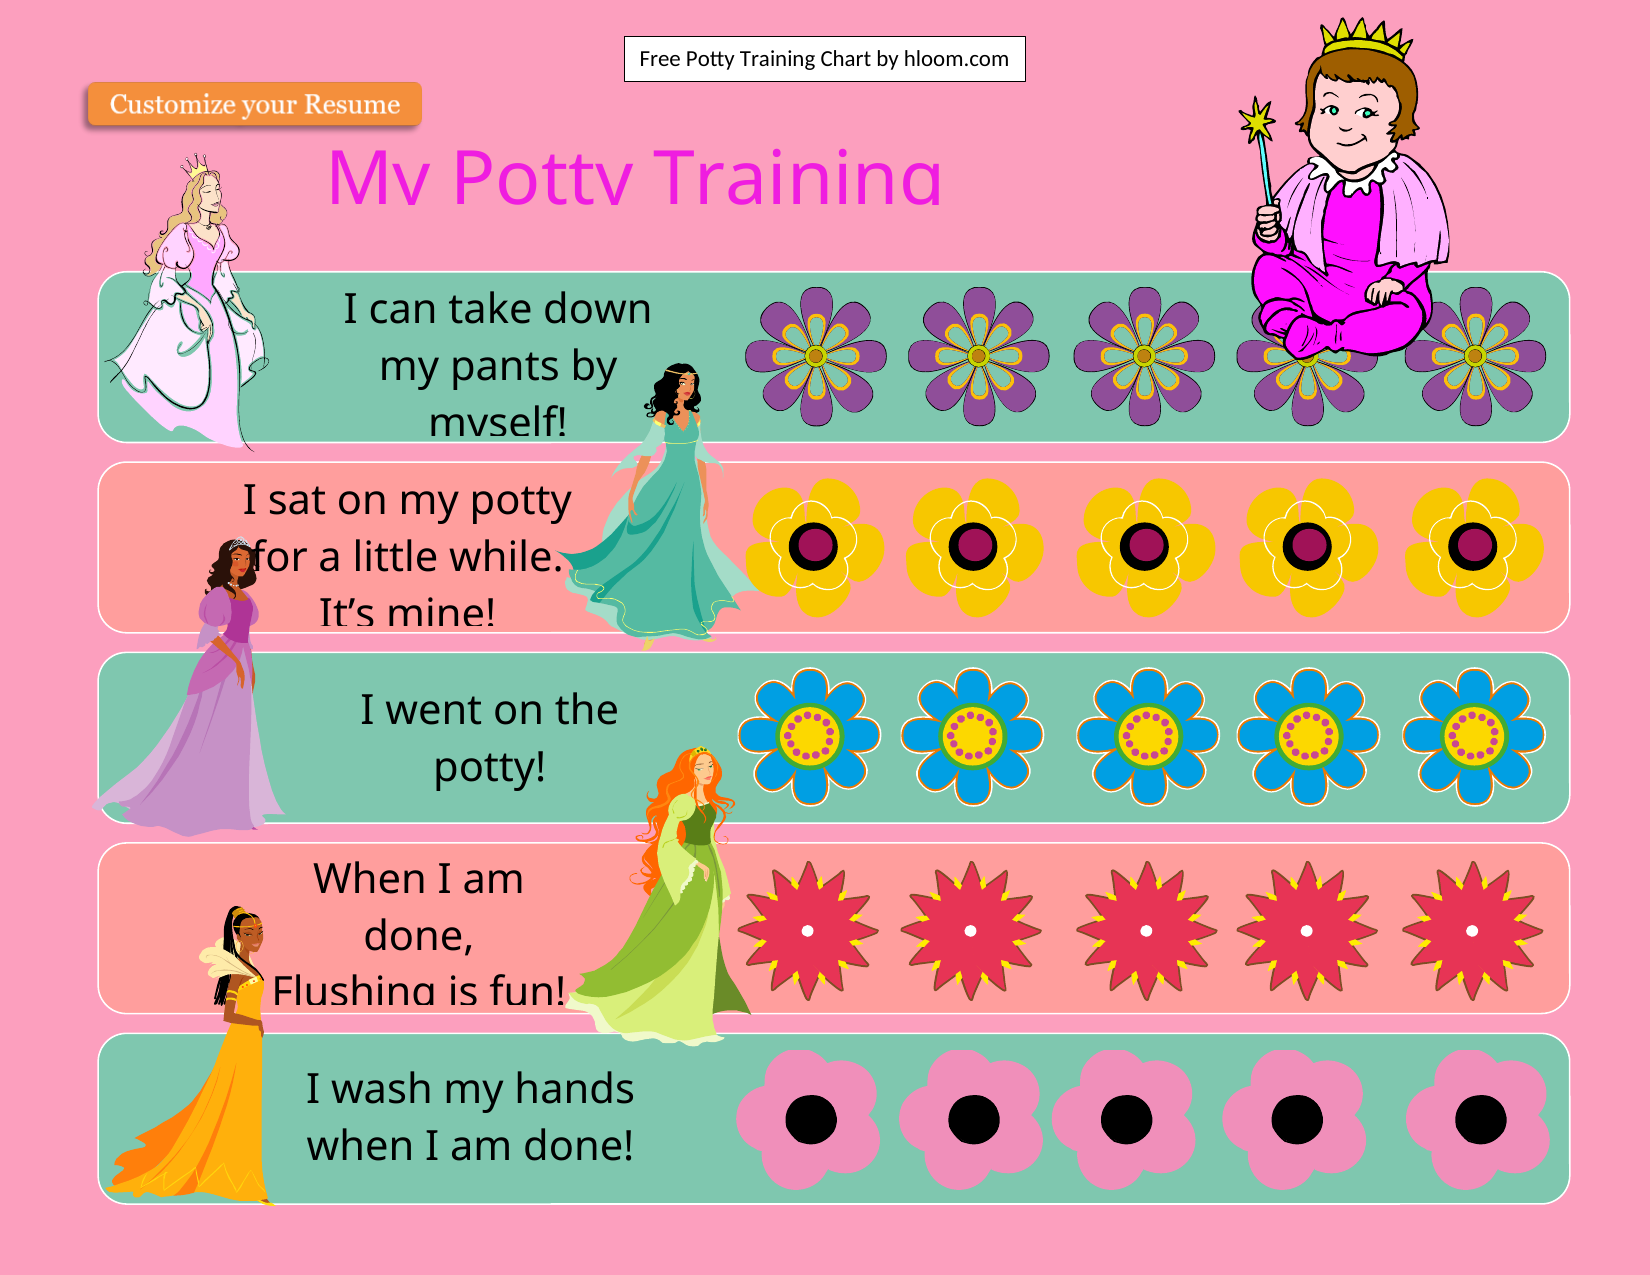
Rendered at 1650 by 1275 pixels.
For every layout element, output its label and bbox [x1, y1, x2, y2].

picture [75, 75, 426, 150]
